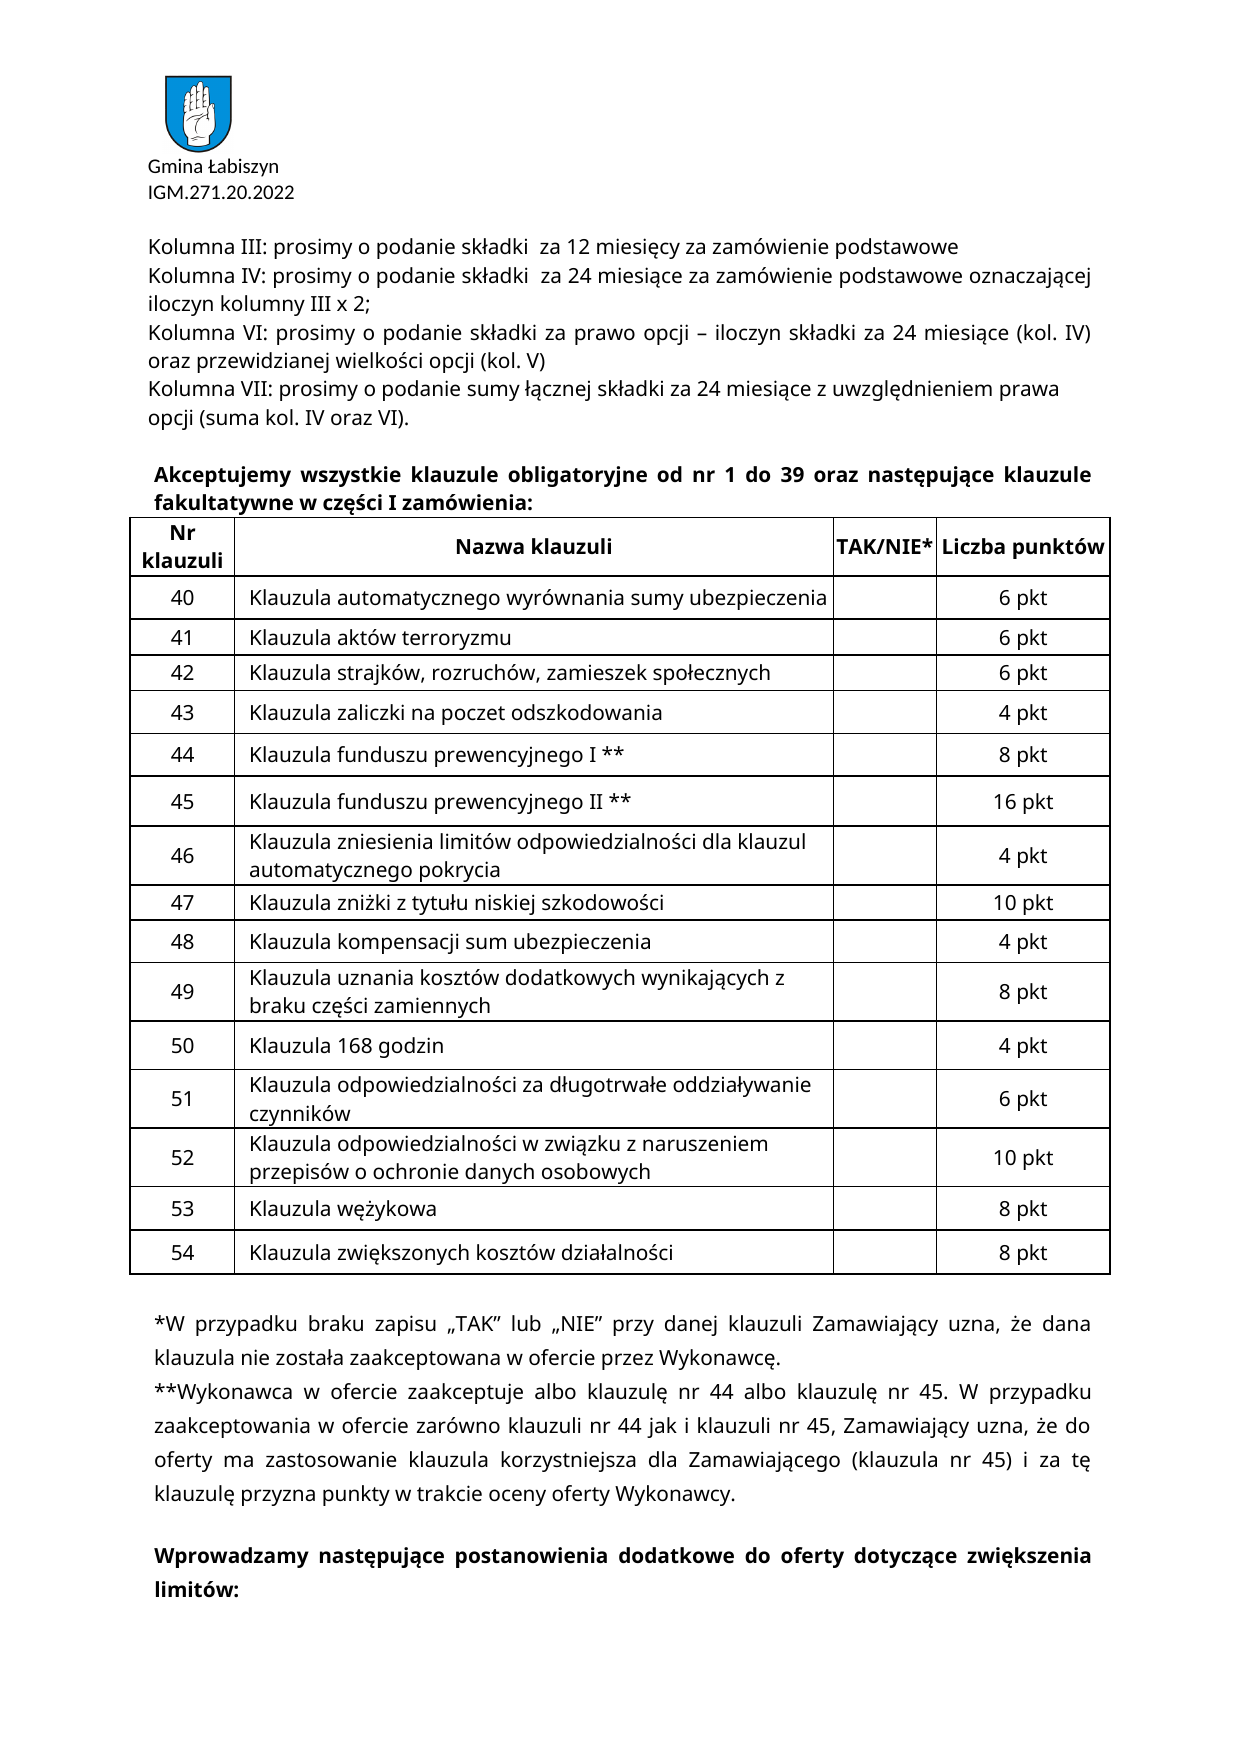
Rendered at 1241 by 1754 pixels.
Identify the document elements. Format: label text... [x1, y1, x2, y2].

table_cell [834, 921, 936, 961]
table_cell Klauzula kompensacji sum ubezpieczenia [235, 921, 833, 961]
table_cell Klauzula wężykowa [235, 1187, 833, 1229]
table_cell 41 [131, 620, 234, 654]
table_cell Klauzula aktów terroryzmu [235, 620, 833, 654]
picture [162, 73, 234, 154]
table_cell 4 pkt [937, 691, 1109, 733]
table_cell [834, 827, 936, 884]
table_cell Klauzula zniesienia limitów odpowiedzialności dla klauzul automatycznego pokrycia [235, 827, 833, 884]
table_cell 8 pkt [937, 1231, 1109, 1273]
table_header Nazwa klauzuli [235, 518, 833, 575]
table_cell 49 [131, 963, 234, 1020]
table_cell Klauzula 168 godzin [235, 1022, 833, 1069]
table_cell 8 pkt [937, 963, 1109, 1020]
table_cell 6 pkt [937, 620, 1109, 654]
table_cell 45 [131, 777, 234, 825]
table_cell [834, 620, 936, 654]
table_cell Klauzula uznania kosztów dodatkowych wynikających z braku części zamiennych [235, 963, 833, 1020]
table_cell Klauzula zwiększonych kosztów działalności [235, 1231, 833, 1273]
table_cell 8 pkt [937, 734, 1109, 775]
table_cell 54 [131, 1231, 234, 1273]
text Akceptujemy wszystkie klauzule obligatoryjne od nr 1 do 39 oraz następujące klauzule fakultatywne w części I zamówienia: [154, 460, 1093, 517]
text *W przypadku braku zapisu „TAK” lub „NIE” przy danej klauzuli Zamawiający uzna, że dana klauzula nie została zaakceptowana w ofercie przez Wykonawcę. [154, 1303, 1093, 1371]
table_cell 16 pkt [937, 777, 1109, 825]
table_cell [834, 1070, 936, 1127]
text Kolumna III: prosimy o podanie składki za 12 miesięcy za zamówienie podstawowe [148, 232, 1093, 261]
table_cell 10 pkt [937, 1129, 1109, 1186]
table_cell 40 [131, 577, 234, 618]
table_cell 10 pkt [937, 886, 1109, 919]
table_cell [834, 886, 936, 919]
table_cell Klauzula odpowiedzialności w związku z naruszeniem przepisów o ochronie danych osobowych [235, 1129, 833, 1186]
table_cell 6 pkt [937, 1070, 1109, 1127]
table_cell [834, 1022, 936, 1069]
text Kolumna IV: prosimy o podanie składki za 24 miesiące za zamówienie podstawowe oznaczającej iloczyn kolumny III x 2; [148, 261, 1093, 318]
table_cell 53 [131, 1187, 234, 1229]
table_cell Klauzula zaliczki na poczet odszkodowania [235, 691, 833, 733]
table_cell [834, 777, 936, 825]
table_cell 48 [131, 921, 234, 961]
table_cell Klauzula funduszu prewencyjnego I ** [235, 734, 833, 775]
table_cell Klauzula automatycznego wyrównania sumy ubezpieczenia [235, 577, 833, 618]
table_cell [834, 1129, 936, 1186]
table_cell 46 [131, 827, 234, 884]
table_cell [834, 1187, 936, 1229]
table_cell [834, 963, 936, 1020]
table_cell 50 [131, 1022, 234, 1069]
table_cell 4 pkt [937, 921, 1109, 961]
table_cell 52 [131, 1129, 234, 1186]
table_cell 4 pkt [937, 827, 1109, 884]
table_cell [834, 691, 936, 733]
table_cell Klauzula odpowiedzialności za długotrwałe oddziaływanie czynników [235, 1070, 833, 1127]
table_cell 51 [131, 1070, 234, 1127]
table_cell [834, 577, 936, 618]
table_cell 47 [131, 886, 234, 919]
text Wprowadzamy następujące postanowienia dodatkowe do oferty dotyczące zwiększenia limitów: [154, 1536, 1093, 1604]
table_cell Klauzula funduszu prewencyjnego II ** [235, 777, 833, 825]
text Kolumna VI: prosimy o podanie składki za prawo opcji – iloczyn składki za 24 miesiące (kol. IV) oraz przewidzianej wielkości opcji (kol. V) [148, 318, 1093, 374]
table_cell 42 [131, 656, 234, 690]
table_cell [834, 656, 936, 690]
table_cell 8 pkt [937, 1187, 1109, 1229]
table_cell 6 pkt [937, 577, 1109, 618]
table_cell Klauzula strajków, rozruchów, zamieszek społecznych [235, 656, 833, 690]
table_cell 4 pkt [937, 1022, 1109, 1069]
table_cell Klauzula zniżki z tytułu niskiej szkodowości [235, 886, 833, 919]
table_cell 43 [131, 691, 234, 733]
table_header TAK/NIE* [834, 518, 936, 575]
table_cell [834, 734, 936, 775]
table_cell [834, 1231, 936, 1273]
table_cell 6 pkt [937, 656, 1109, 690]
table_header Nr klauzuli [131, 518, 234, 575]
table_header Liczba punktów [937, 518, 1109, 575]
text **Wykonawca w ofercie zaakceptuje albo klauzulę nr 44 albo klauzulę nr 45. W przypadku zaakceptowania w ofercie zarówno klauzuli nr 44 jak i klauzuli nr 45, Zamawiający uzna, że do oferty ma zastosowanie klauzula korzystniejsza dla Zamawiającego (klauzula nr 45) i za tę klauzulę przyzna punkty w trakcie oceny oferty Wykonawcy. [154, 1371, 1093, 1507]
text Kolumna VII: prosimy o podanie sumy łącznej składki za 24 miesiące z uwzględnieniem prawa opcji (suma kol. IV oraz VI). [148, 374, 1093, 431]
table_cell 44 [131, 734, 234, 775]
